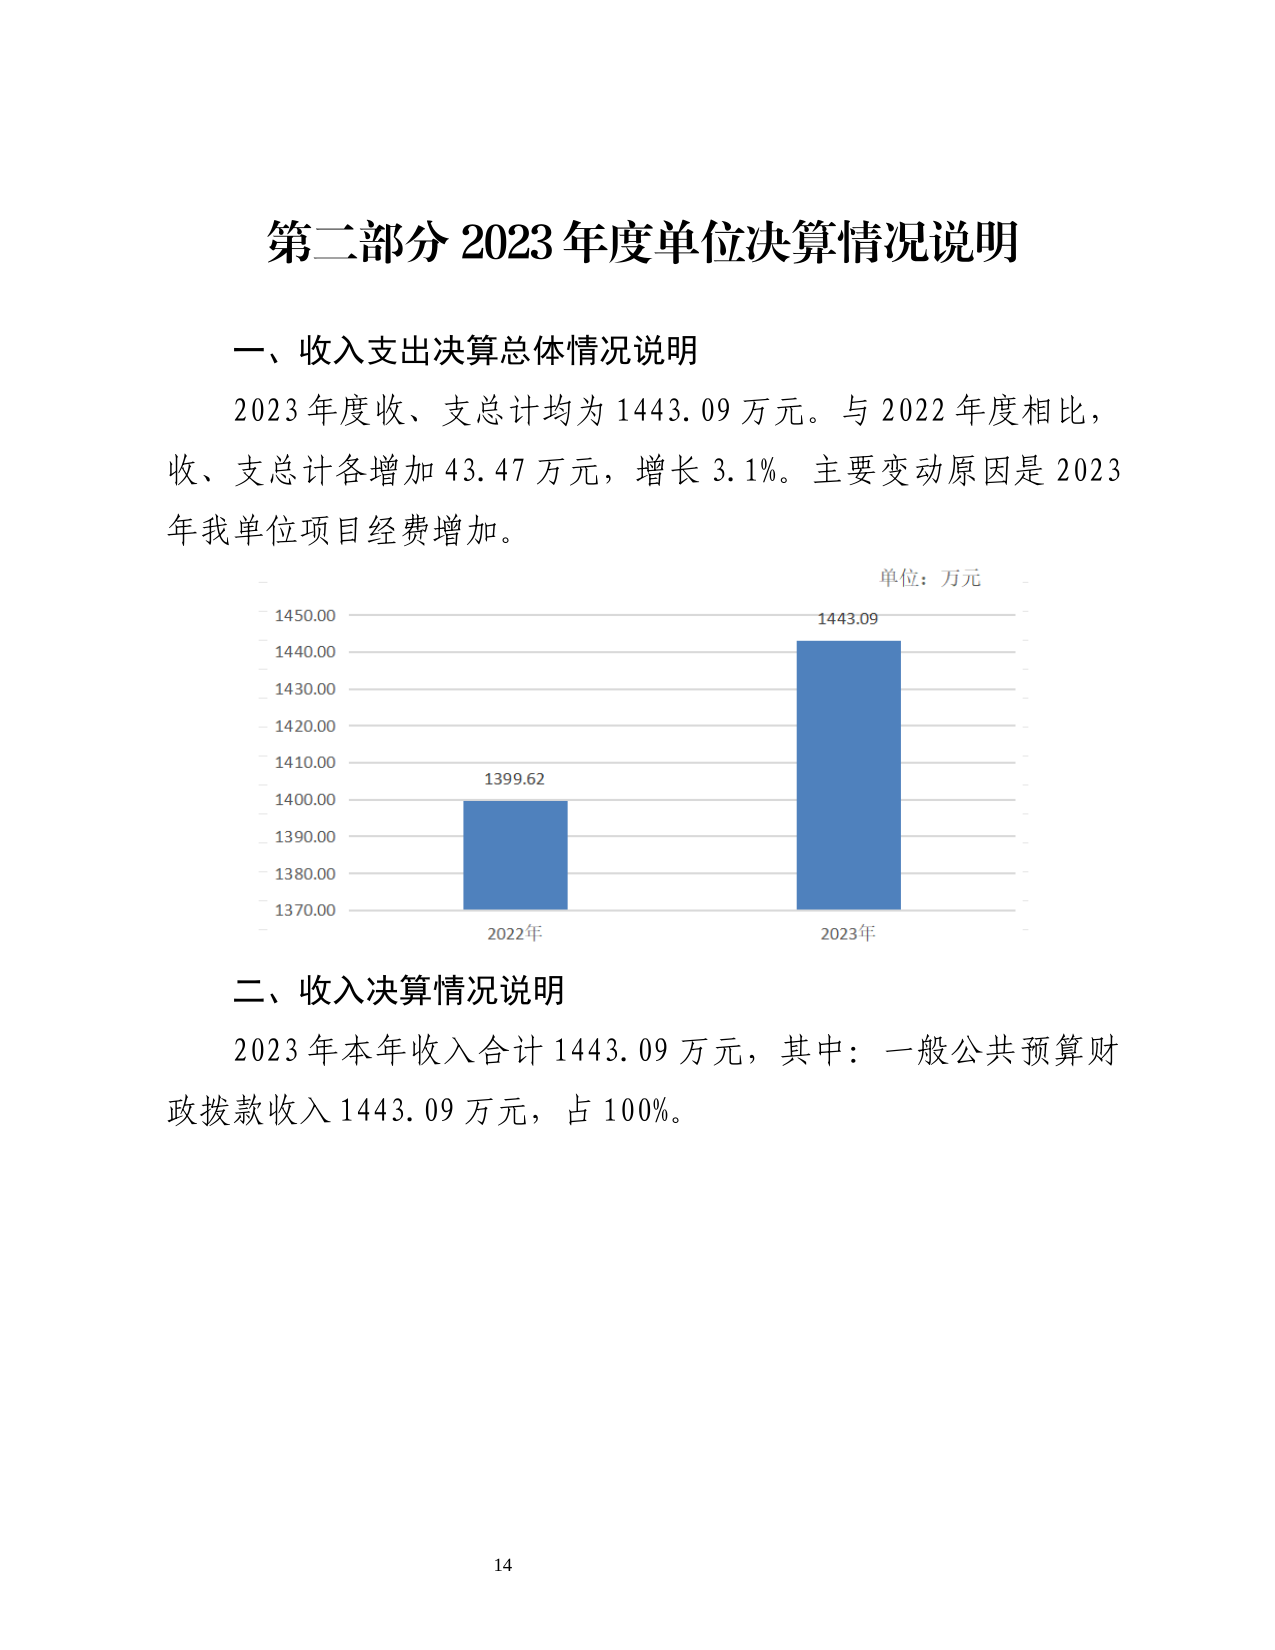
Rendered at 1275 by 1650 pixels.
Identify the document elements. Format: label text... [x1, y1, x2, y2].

text 2023年本年收入合计1443.09万元，其中：一般公共预算财政拨款收入1443.09万元，占100%。 [165, 1015, 1121, 1135]
text 2023年度收、支总计均为1443.09万元。与2022年度相比，收、支总计各增加43.47万元，增长3.1%。主要变动原因是2023年我单位项目经费增加。 [165, 375, 1121, 555]
text 二、收入决算情况说明 [165, 955, 1121, 1015]
subtitle 一、收入支出决算总体情况说明 [165, 315, 1121, 375]
picture [258, 555, 1029, 955]
text 第二部分 2023年度单位决算情况说明 [165, 218, 1121, 272]
